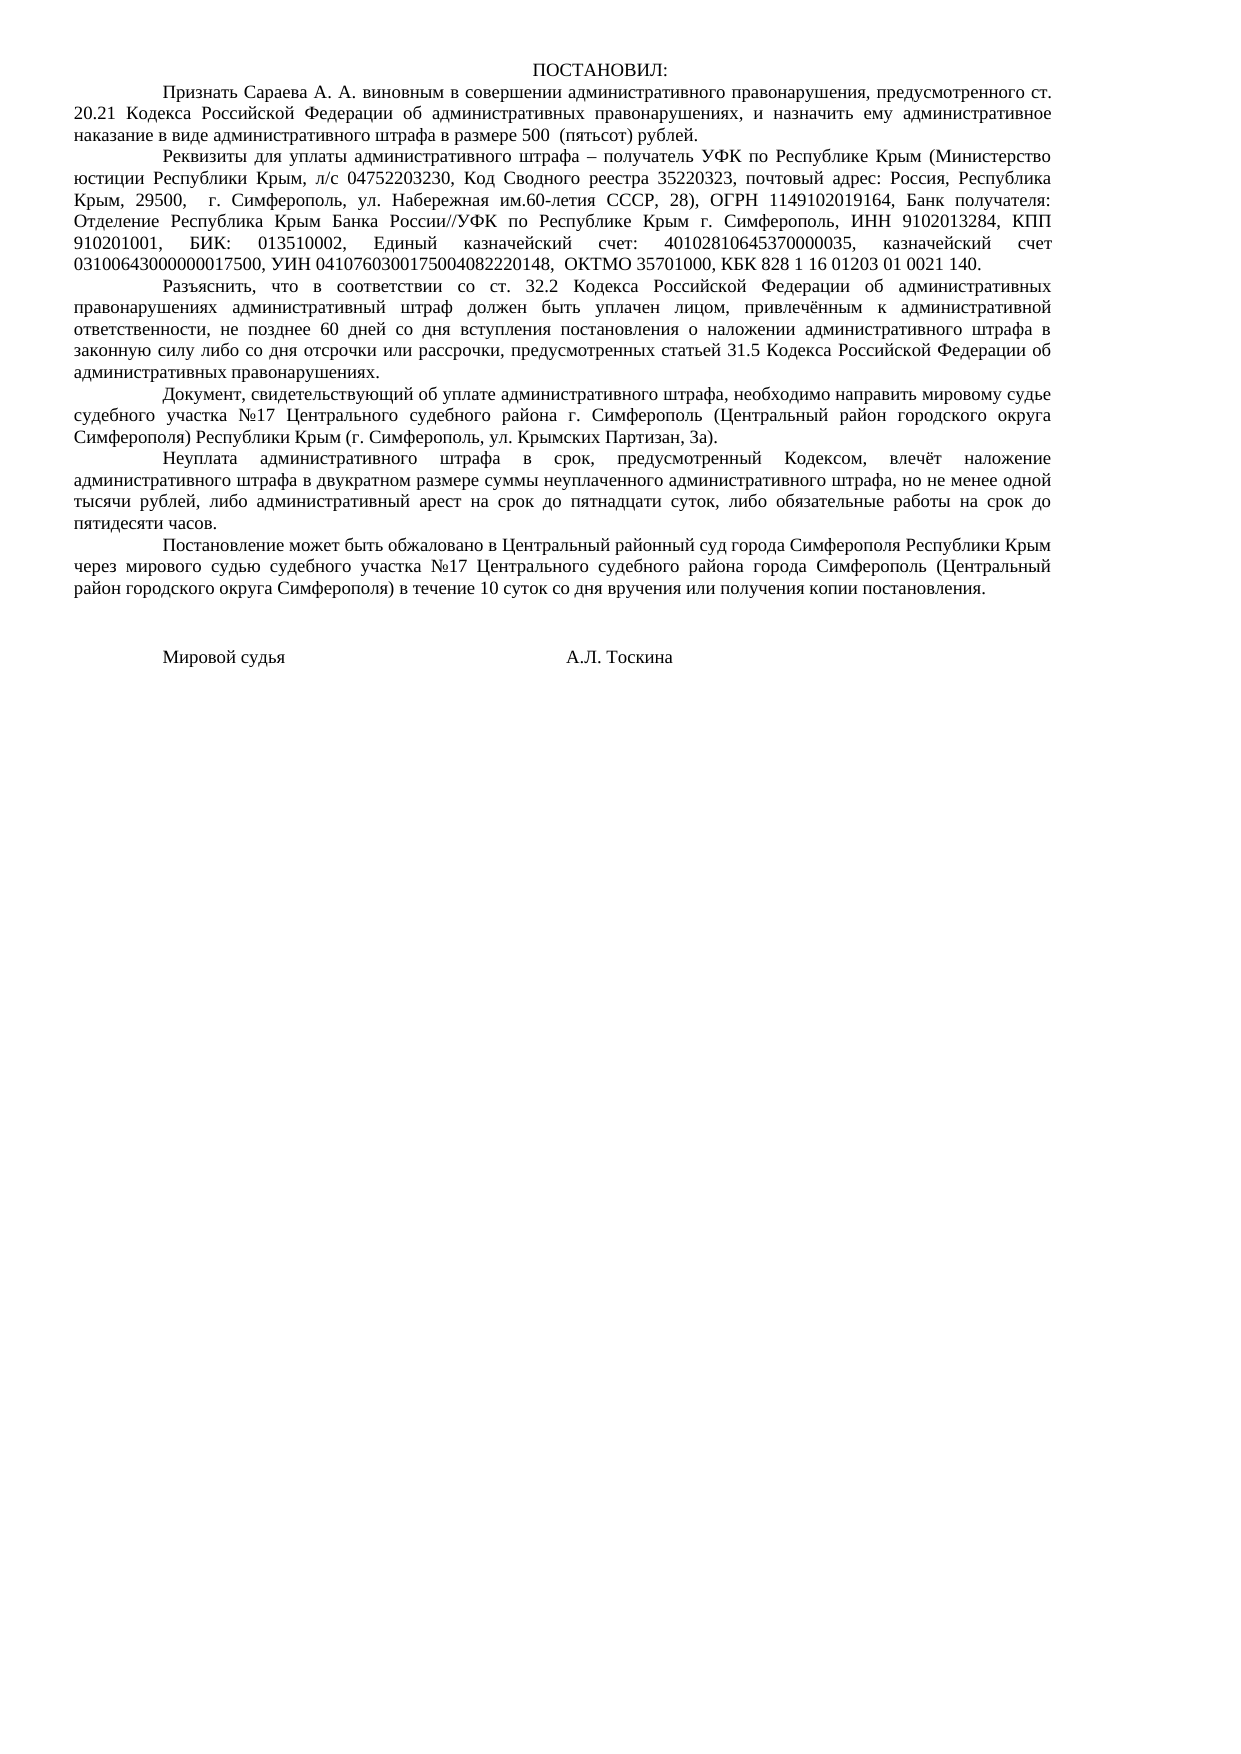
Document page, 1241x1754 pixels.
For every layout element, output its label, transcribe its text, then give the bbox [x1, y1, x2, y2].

text ПОСТАНОВИЛ: [74, 59, 1053, 81]
text Реквизиты для уплаты административного штрафа – получатель УФК по Республике Крым (Министерство юстиции Республики Крым, л/с 04752203230, Код Сводного реестра 35220323, почтовый адрес: Россия, Республика Крым, 29500, г. Симферополь, ул. Набережная им.60-летия СССР, 28), ОГРН 1149102019164, Банк получателя: Отделение Республика Крым Банка России//УФК по Республике Крым г. Симферополь, ИНН 9102013284, КПП 910201001, БИК: 013510002, Единый казначейский счет: 40102810645370000035, казначейский счет 03100643000000017500, УИН 0410760300175004082220148, ОКТМО 35701000, КБК 828 1 16 01203 01 0021 140. [74, 145, 1053, 275]
text Разъяснить, что в соответствии со ст. 32.2 Кодекса Российской Федерации об административных правонарушениях административный штраф должен быть уплачен лицом, привлечённым к административной ответственности, не позднее 60 дней со дня вступления постановления о наложении административного штрафа в законную силу либо со дня отсрочки или рассрочки, предусмотренных статьей 31.5 Кодекса Российской Федерации об административных правонарушениях. [74, 275, 1053, 382]
text Неуплата административного штрафа в срок, предусмотренный Кодексом, влечёт наложение административного штрафа в двукратном размере суммы неуплаченного административного штрафа, но не менее одной тысячи рублей, либо административный арест на срок до пятнадцати суток, либо обязательные работы на срок до пятидесяти часов. [74, 447, 1053, 533]
text Признать Сараева А. А. виновным в совершении административного правонарушения, предусмотренного ст. 20.21 Кодекса Российской Федерации об административных правонарушениях, и назначить ему административное наказание в виде административного штрафа в размере 500 (пятьсот) рублей. [74, 81, 1053, 145]
text Постановление может быть обжаловано в Центральный районный суд города Симферополя Республики Крым через мирового судью судебного участка №17 Центрального судебного района города Симферополь (Центральный район городского округа Симферополя) в течение 10 суток со дня вручения или получения копии постановления. [74, 533, 1053, 598]
text Мировой судья А.Л. Тоскина [74, 646, 1053, 668]
text Документ, свидетельствующий об уплате административного штрафа, необходимо направить мировому судье судебного участка №17 Центрального судебного района г. Симферополь (Центральный район городского округа Симферополя) Республики Крым (г. Симферополь, ул. Крымских Партизан, 3а). [74, 382, 1053, 447]
